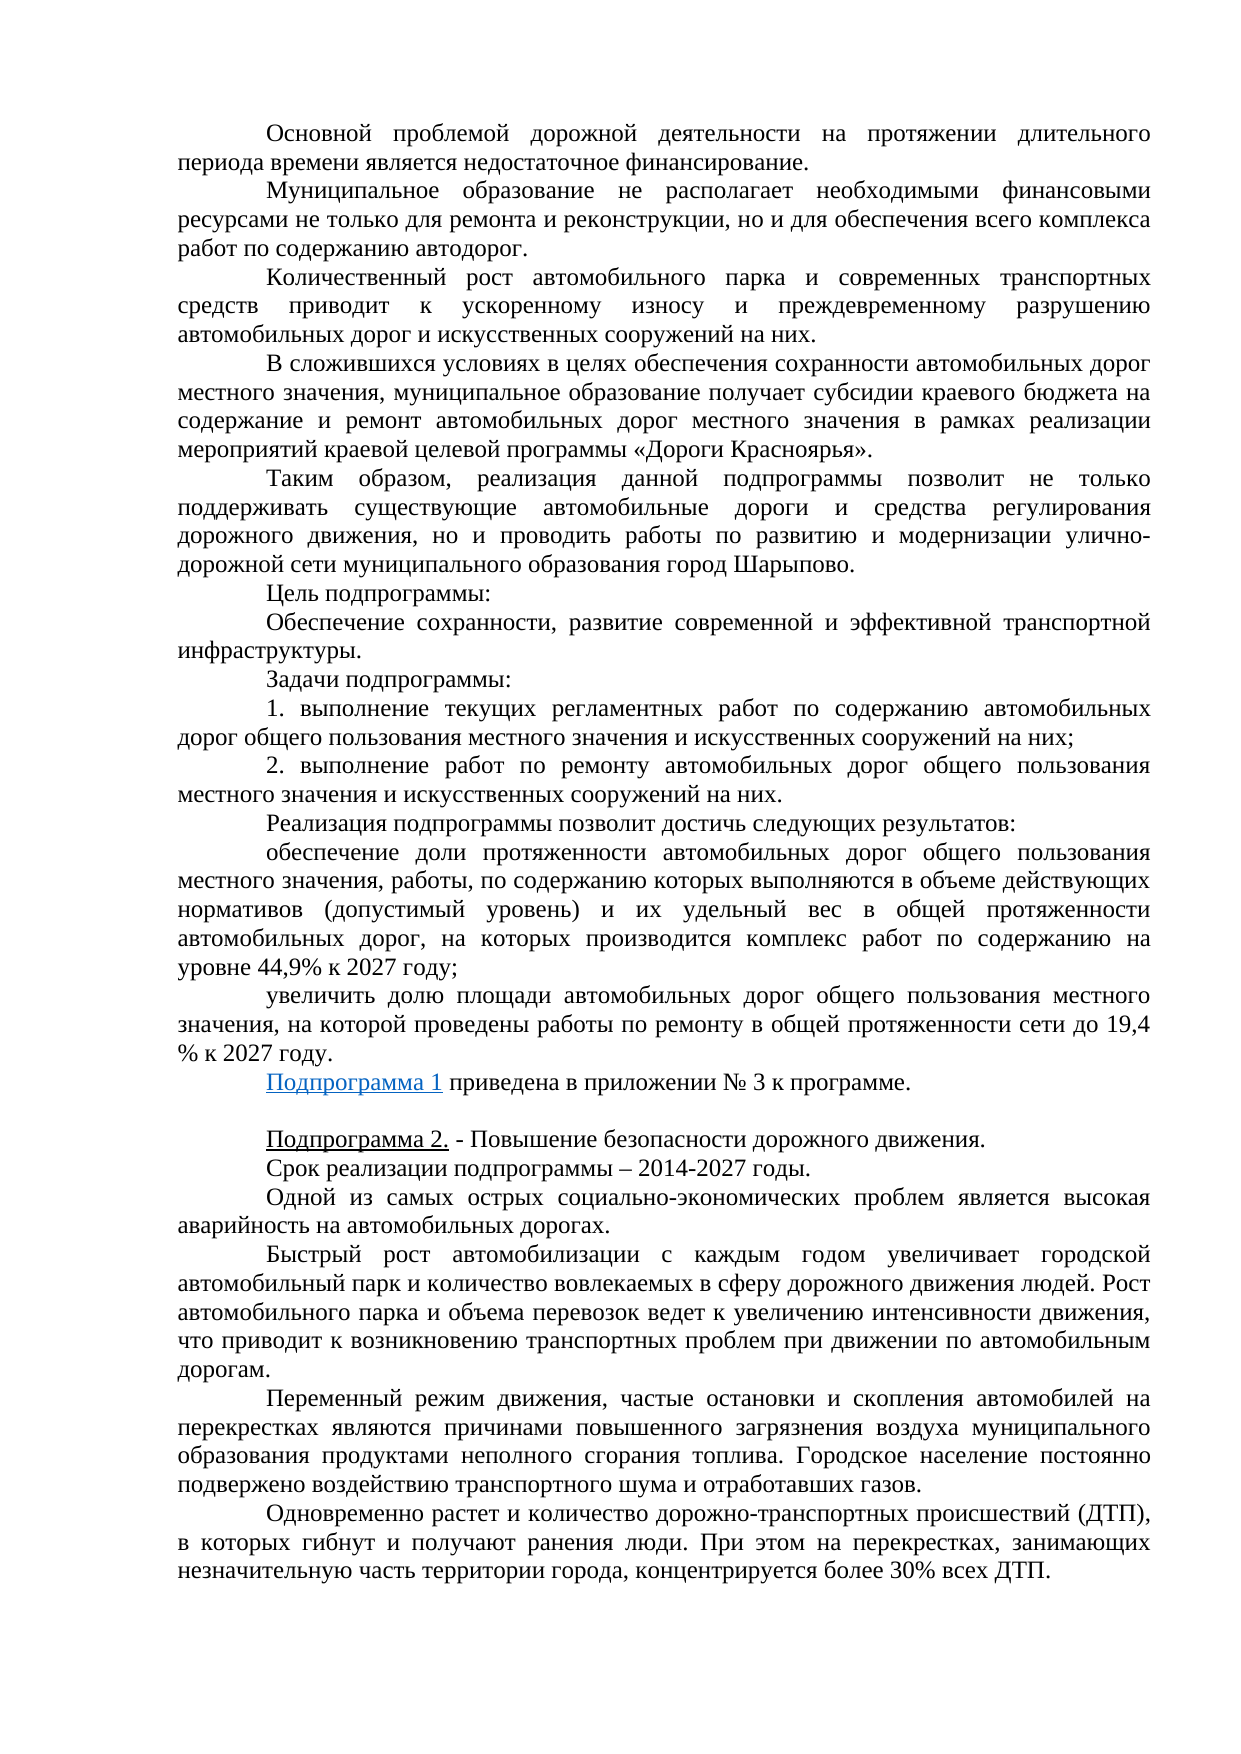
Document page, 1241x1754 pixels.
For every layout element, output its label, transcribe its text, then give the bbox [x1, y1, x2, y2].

text Быстрый рост автомобилизации с каждым годом увеличивает городской автомобильный парк и количество вовлекаемых в сферу дорожного движения людей. Рост автомобильного парка и объема перевозок ведет к увеличению интенсивности движения, что приводит к возникновению транспортных проблем при движении по автомобильным дорогам. [177, 1239, 1152, 1383]
text Подпрограмма 1 приведена в приложении № 3 к программе. [177, 1067, 1152, 1096]
text 1. выполнение текущих регламентных работ по содержанию автомобильных дорог общего пользования местного значения и искусственных сооружений на них; [177, 693, 1152, 751]
text Муниципальное образование не располагает необходимыми финансовыми ресурсами не только для ремонта и реконструкции, но и для обеспечения всего комплекса работ по содержанию автодорог. [177, 176, 1152, 262]
text увеличить долю площади автомобильных дорог общего пользования местного значения, на которой проведены работы по ремонту в общей протяженности сети до 19,4 % к 2027 году. [177, 981, 1152, 1067]
text 2. выполнение работ по ремонту автомобильных дорог общего пользования местного значения и искусственных сооружений на них. [177, 751, 1152, 808]
text Срок реализации подпрограммы – 2014-2027 годы. [177, 1153, 1152, 1182]
text Одновременно растет и количество дорожно-транспортных происшествий (ДТП), в которых гибнут и получают ранения люди. При этом на перекрестках, занимающих незначительную часть территории города, концентрируется более 30% всех ДТП. [177, 1498, 1152, 1584]
text Задачи подпрограммы: [177, 664, 1152, 693]
text Основной проблемой дорожной деятельности на протяжении длительного периода времени является недостаточное финансирование. [177, 118, 1152, 176]
text Подпрограмма 2. - Повышение безопасности дорожного движения. [177, 1124, 1152, 1153]
text Реализация подпрограммы позволит достичь следующих результатов: [177, 808, 1152, 837]
text Одной из самых острых социально-экономических проблем является высокая аварийность на автомобильных дорогах. [177, 1182, 1152, 1239]
text Количественный рост автомобильного парка и современных транспортных средств приводит к ускоренному износу и преждевременному разрушению автомобильных дорог и искусственных сооружений на них. [177, 262, 1152, 348]
text Обеспечение сохранности, развитие современной и эффективной транспортной инфраструктуры. [177, 607, 1152, 664]
text Переменный режим движения, частые остановки и скопления автомобилей на перекрестках являются причинами повышенного загрязнения воздуха муниципального образования продуктами неполного сгорания топлива. Городское население постоянно подвержено воздействию транспортного шума и отработавших газов. [177, 1383, 1152, 1498]
text Цель подпрограммы: [177, 578, 1152, 607]
text обеспечение доли протяженности автомобильных дорог общего пользования местного значения, работы, по содержанию которых выполняются в объеме действующих нормативов (допустимый уровень) и их удельный вес в общей протяженности автомобильных дорог, на которых производится комплекс работ по содержанию на уровне 44,9% к 2027 году; [177, 837, 1152, 981]
text Таким образом, реализация данной подпрограммы позволит не только поддерживать существующие автомобильные дороги и средства регулирования дорожного движения, но и проводить работы по развитию и модернизации улично-дорожной сети муниципального образования город Шарыпово. [177, 463, 1152, 578]
text В сложившихся условиях в целях обеспечения сохранности автомобильных дорог местного значения, муниципальное образование получает субсидии краевого бюджета на содержание и ремонт автомобильных дорог местного значения в рамках реализации мероприятий краевой целевой программы «Дороги Красноярья». [177, 348, 1152, 463]
